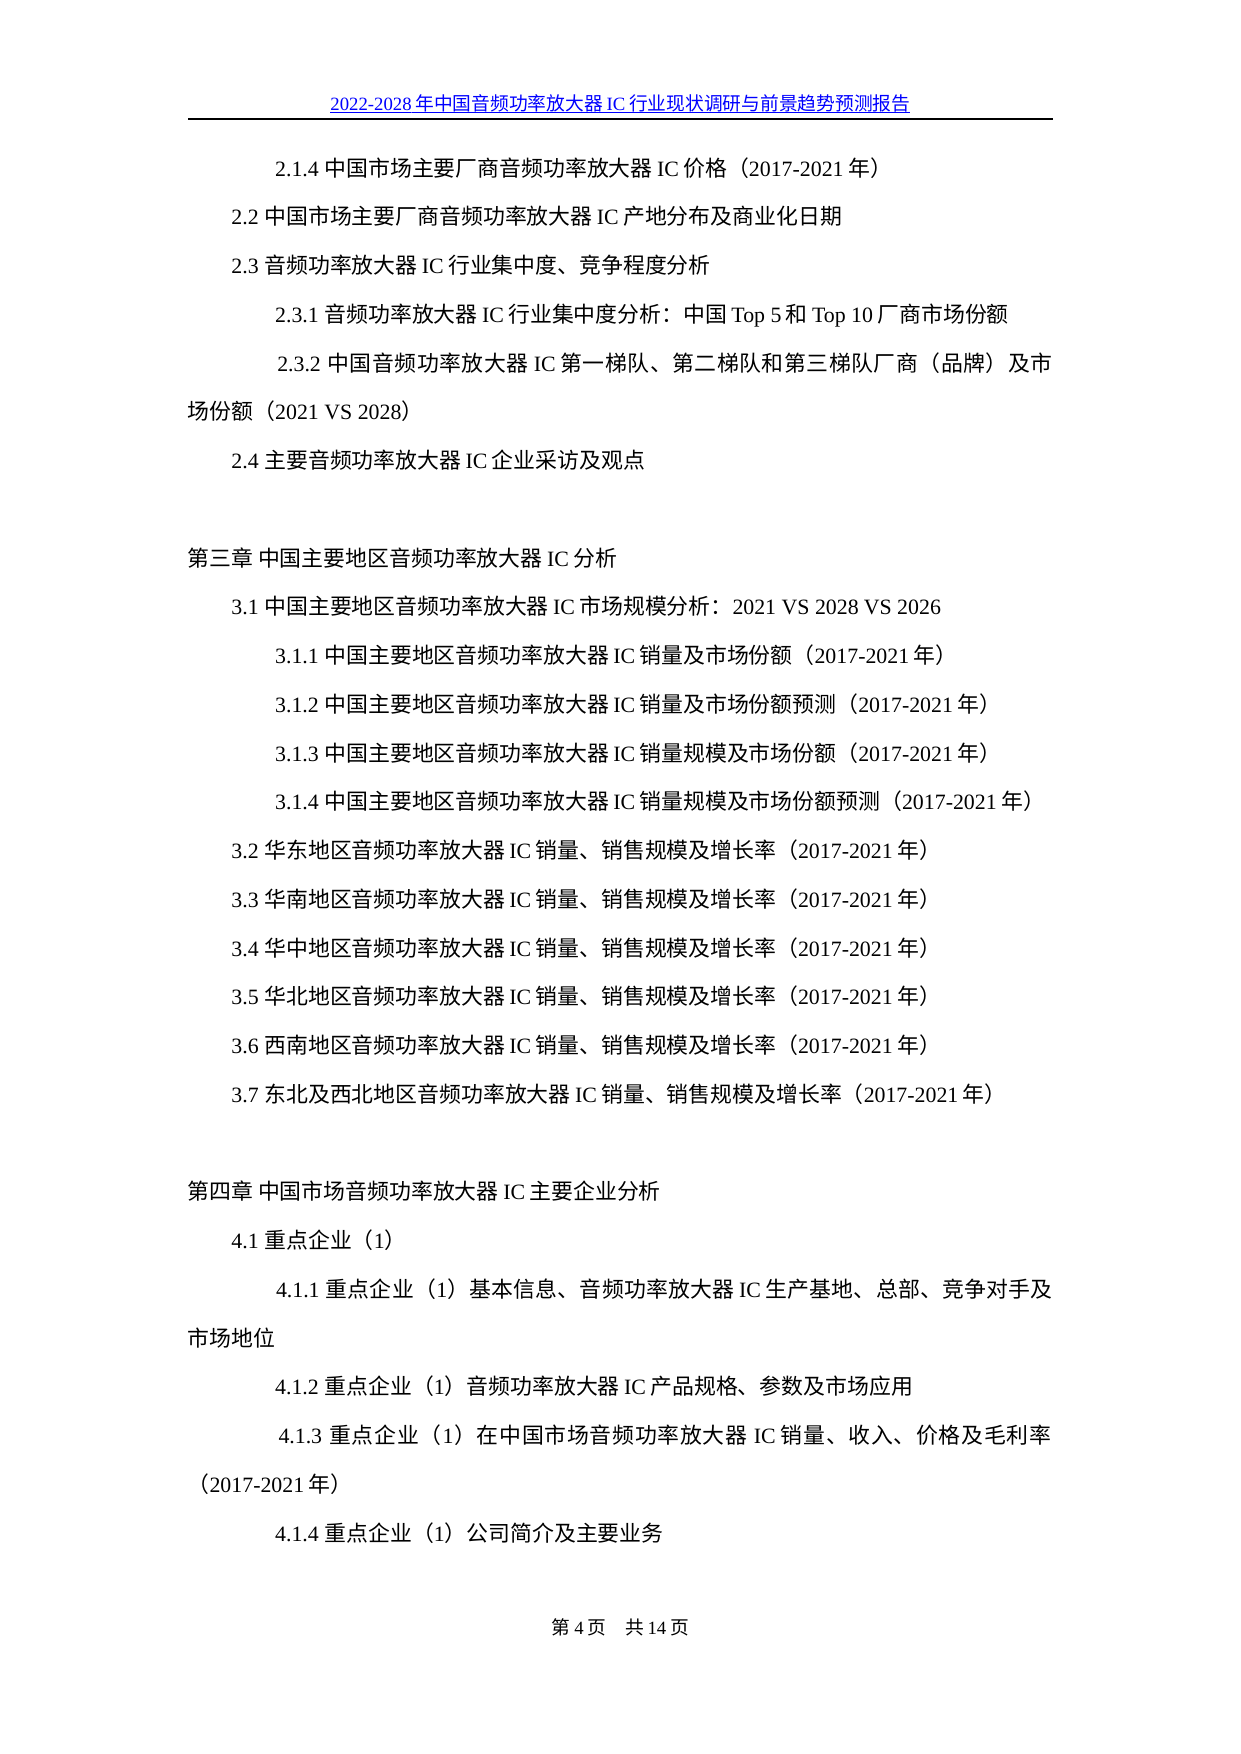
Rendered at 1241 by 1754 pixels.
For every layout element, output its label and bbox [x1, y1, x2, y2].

text [187, 150, 1053, 1548]
